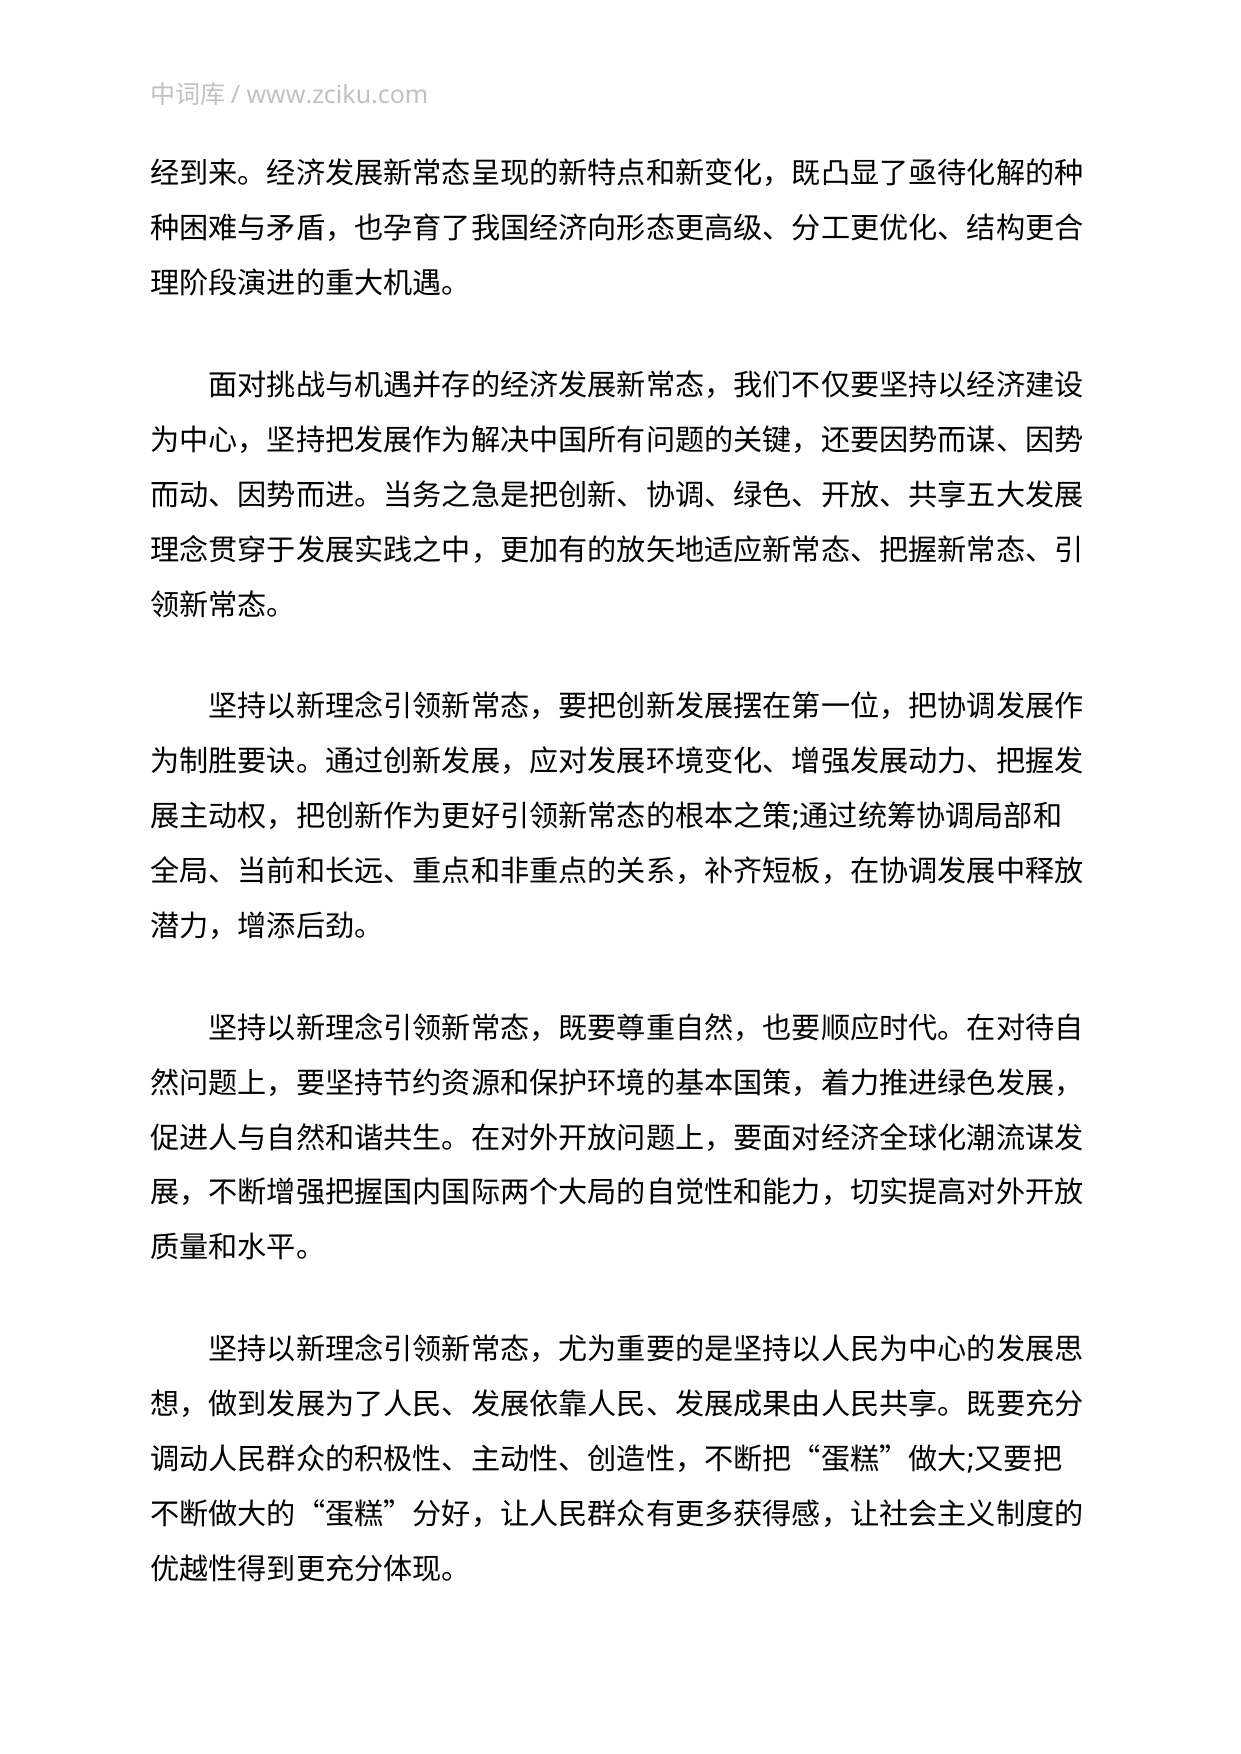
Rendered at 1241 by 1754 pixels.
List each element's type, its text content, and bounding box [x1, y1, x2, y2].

text 坚持以新理念引领新常态，尤为重要的是坚持以人民为中心的发展思想，做到发展为了人民、发展依靠人民、发展成果由人民共享。既要充分调动人民群众的积极性、主动性、创造性，不断把“蛋糕”做大;又要把不断做大的“蛋糕”分好，让人民群众有更多获得感，让社会主义制度的优越性得到更充分体现。 [150, 1326, 1090, 1588]
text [150, 150, 1090, 302]
text 坚持以新理念引领新常态，要把创新发展摆在第一位，把协调发展作为制胜要诀。通过创新发展，应对发展环境变化、增强发展动力、把握发展主动权，把创新作为更好引领新常态的根本之策;通过统筹协调局部和全局、当前和长远、重点和非重点的关系，补齐短板，在协调发展中释放潜力，增添后劲。 [150, 683, 1090, 945]
text 面对挑战与机遇并存的经济发展新常态，我们不仅要坚持以经济建设为中心，坚持把发展作为解决中国所有问题的关键，还要因势而谋、因势而动、因势而进。当务之急是把创新、协调、绿色、开放、共享五大发展理念贯穿于发展实践之中，更加有的放矢地适应新常态、把握新常态、引领新常态。 [150, 362, 1090, 623]
text 坚持以新理念引领新常态，既要尊重自然，也要顺应时代。在对待自然问题上，要坚持节约资源和保护环境的基本国策，着力推进绿色发展，促进人与自然和谐共生。在对外开放问题上，要面对经济全球化潮流谋发展，不断增强把握国内国际两个大局的自觉性和能力，切实提高对外开放质量和水平。 [150, 1004, 1090, 1266]
